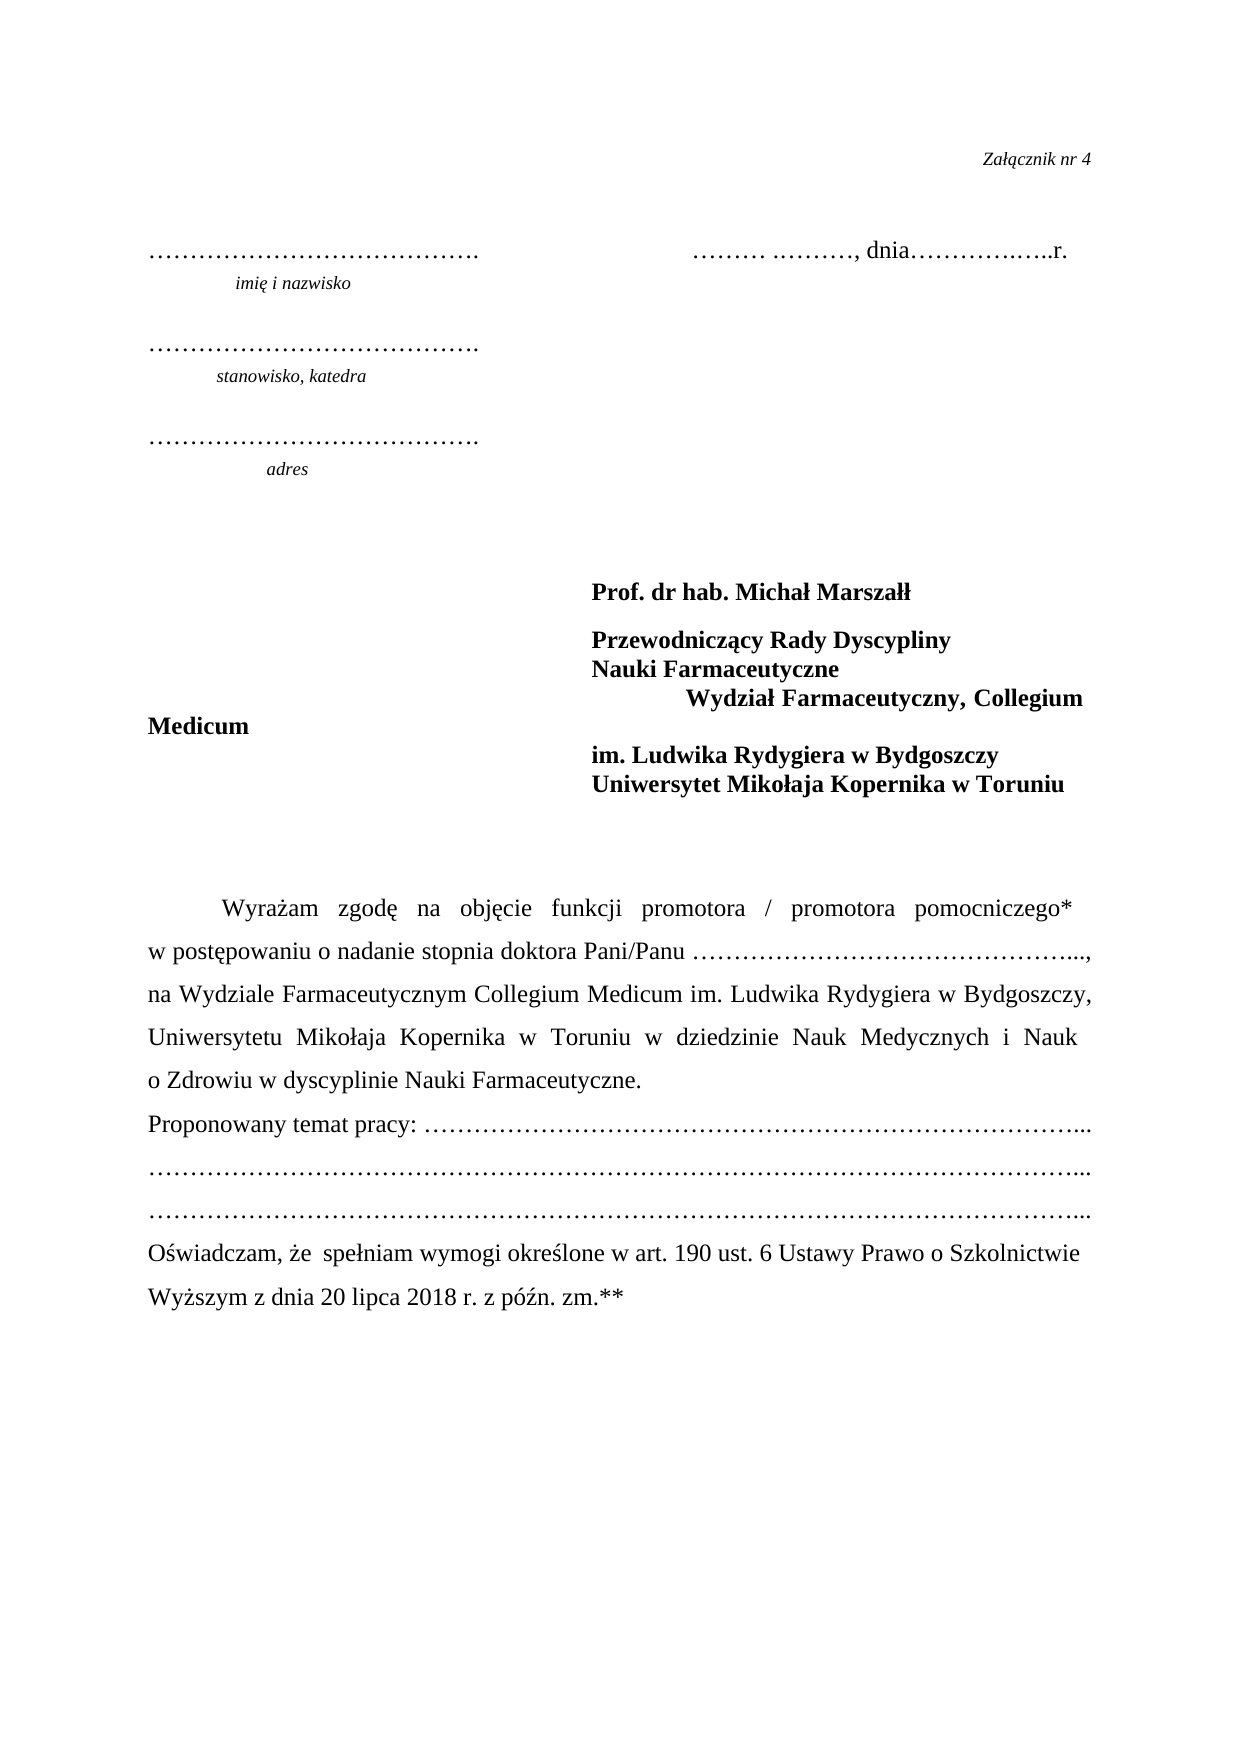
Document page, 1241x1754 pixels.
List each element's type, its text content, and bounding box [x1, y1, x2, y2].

text Prof. dr hab. Michał Marszałł [148, 577, 1093, 606]
text Proponowany temat pracy: ……………………………………………………………………... …………………………………………………………………………………………………...…………………………………………………………………………………………………...Oświadczam, że spełniam wymogi określone w art. 190 ust. 6 Ustawy Prawo o Szkolnictwie Wyższym z dnia 20 lipca 2018 r. z późn. zm.** [148, 1109, 1093, 1310]
text Wyrażam zgodę na objęcie funkcji promotora / promotora pomocniczego* w postępowaniu o nadanie stopnia doktora Pani/Panu ………………………………………..., na Wydziale Farmaceutycznym Collegium Medicum im. Ludwika Rydygiera w Bydgoszczy, Uniwersytetu Mikołaja Kopernika w Toruniu w dziedzinie Nauk Medycznych i Nauk o Zdrowiu w dyscyplinie Nauki Farmaceutyczne. [148, 893, 1093, 1094]
text Nauki Farmaceutyczne [148, 654, 1093, 683]
text im. Ludwika Rydygiera w Bydgoszczy [148, 740, 1093, 769]
text Załącznik nr 4 [148, 148, 1093, 169]
text Przewodniczący Rady Dyscypliny [148, 625, 1093, 654]
text Uniwersytet Mikołaja Kopernika w Toruniu [148, 769, 1093, 798]
text Wydział Farmaceutyczny, Collegium Medicum [148, 683, 1093, 740]
text …………………………………. ……… .………, dnia………….…..r. imię i nazwisko …………………………………. stanowisko, katedra …………………………………. adres [148, 235, 1093, 511]
